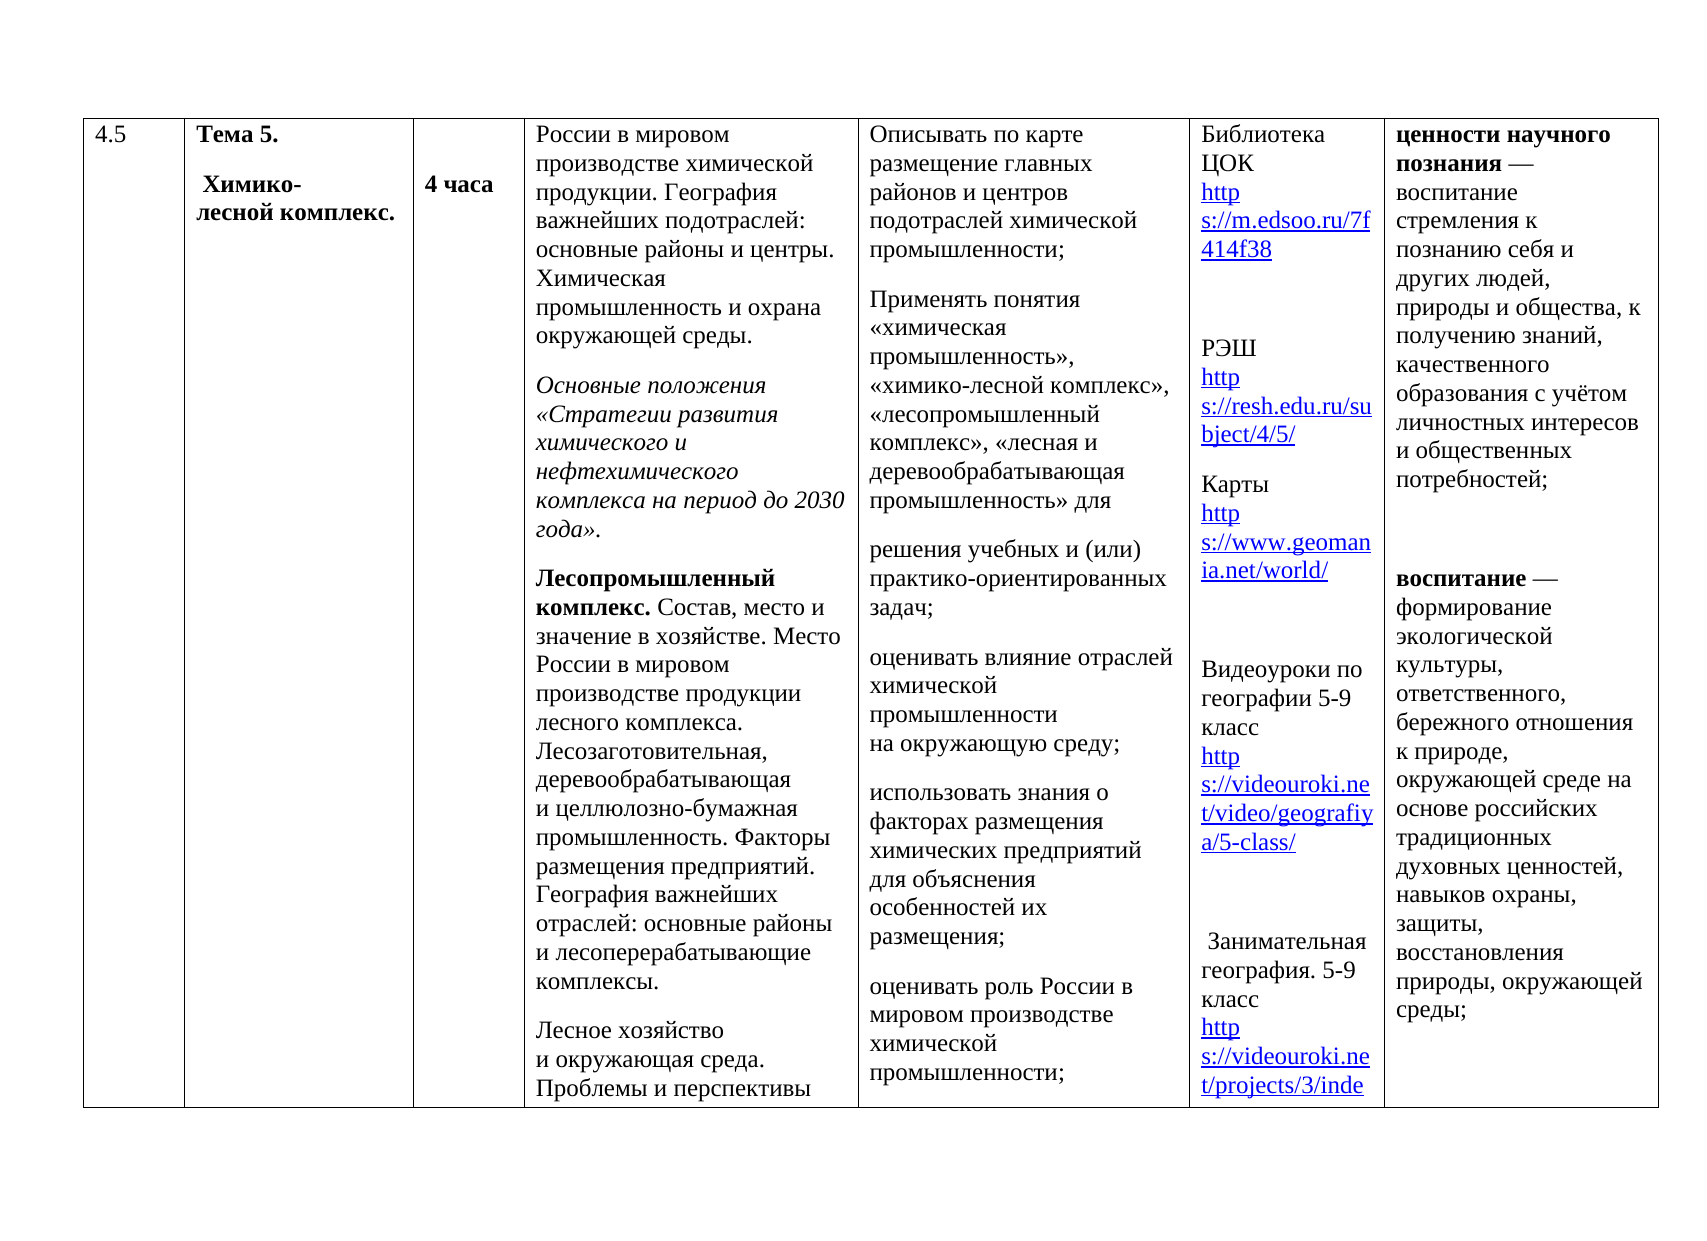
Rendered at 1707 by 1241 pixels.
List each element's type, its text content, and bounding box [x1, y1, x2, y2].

table_cell 4 часа [414, 119, 524, 1107]
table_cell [859, 119, 1189, 1107]
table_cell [1190, 119, 1384, 1107]
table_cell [185, 119, 413, 1107]
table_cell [1385, 119, 1658, 1107]
table_cell 4.5 [84, 119, 184, 1107]
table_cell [525, 119, 858, 1107]
